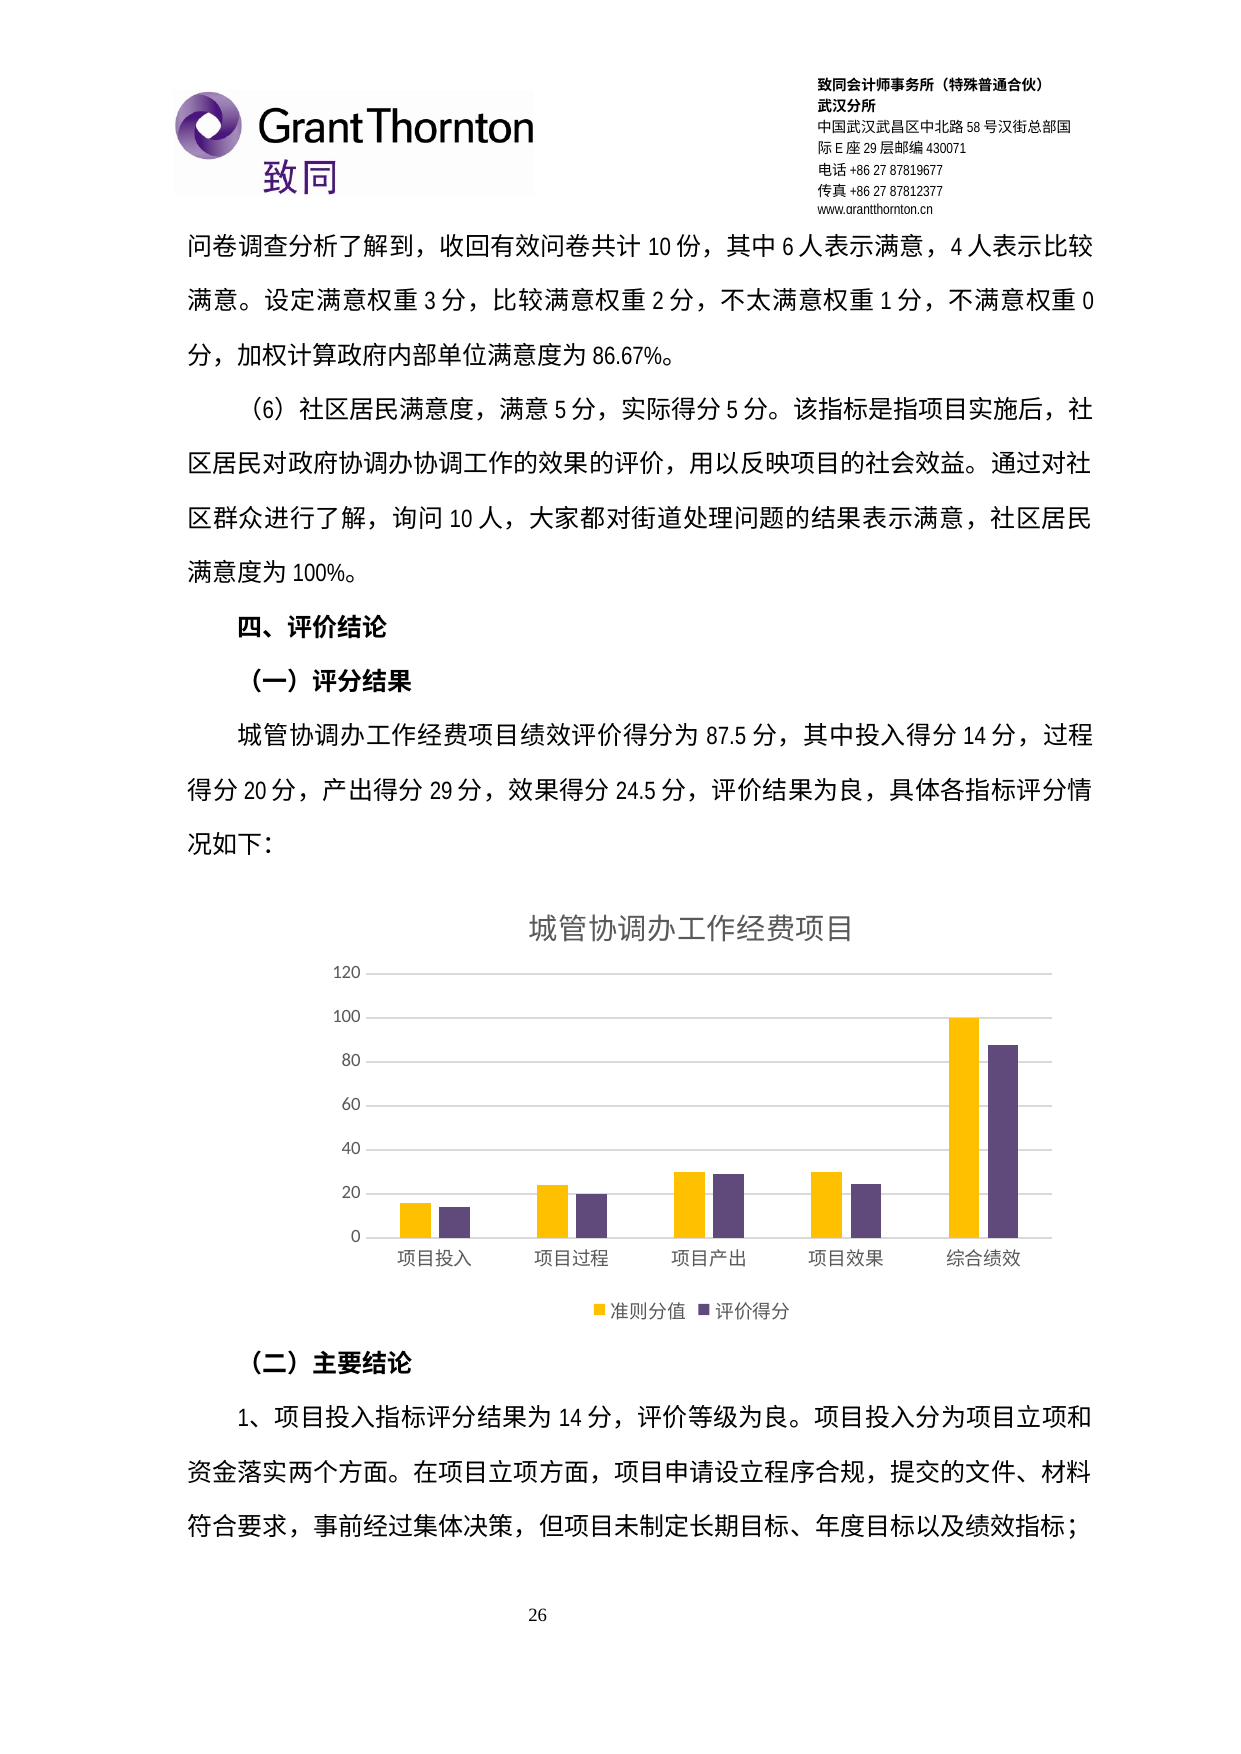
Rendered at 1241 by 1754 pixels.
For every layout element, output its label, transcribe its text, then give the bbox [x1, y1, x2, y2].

text （6）社区居民满意度，满意5分，实际得分5分。该指标是指项目实施后，社区居民对政府协调办协调工作的效果的评价，用以反映项目的社会效益。通过对社区群众进行了解，询问10人，大家都对街道处理问题的结果表示满意，社区居民满意度为100%。 [187, 389, 1094, 589]
text （一）评分结果 [187, 661, 1094, 698]
text 1、项目投入指标评分结果为14分，评价等级为良。项目投入分为项目立项和资金落实两个方面。在项目立项方面，项目申请设立程序合规，提交的文件、材料符合要求，事前经过集体决策，但项目未制定长期目标、年度目标以及绩效指标；在资金落实方面，项目资金基本到位且到位及时。 [187, 1398, 1094, 1543]
text 四、评价结论 [187, 607, 1094, 643]
picture [173, 90, 534, 195]
text 城管协调办工作经费项目绩效评价得分为87.5分，其中投入得分14分，过程得分20分，产出得分29分，效果得分24.5分，评价结果为良，具体各指标评分情况如下： [187, 716, 1094, 861]
text （二）主要结论 [187, 1343, 1094, 1379]
